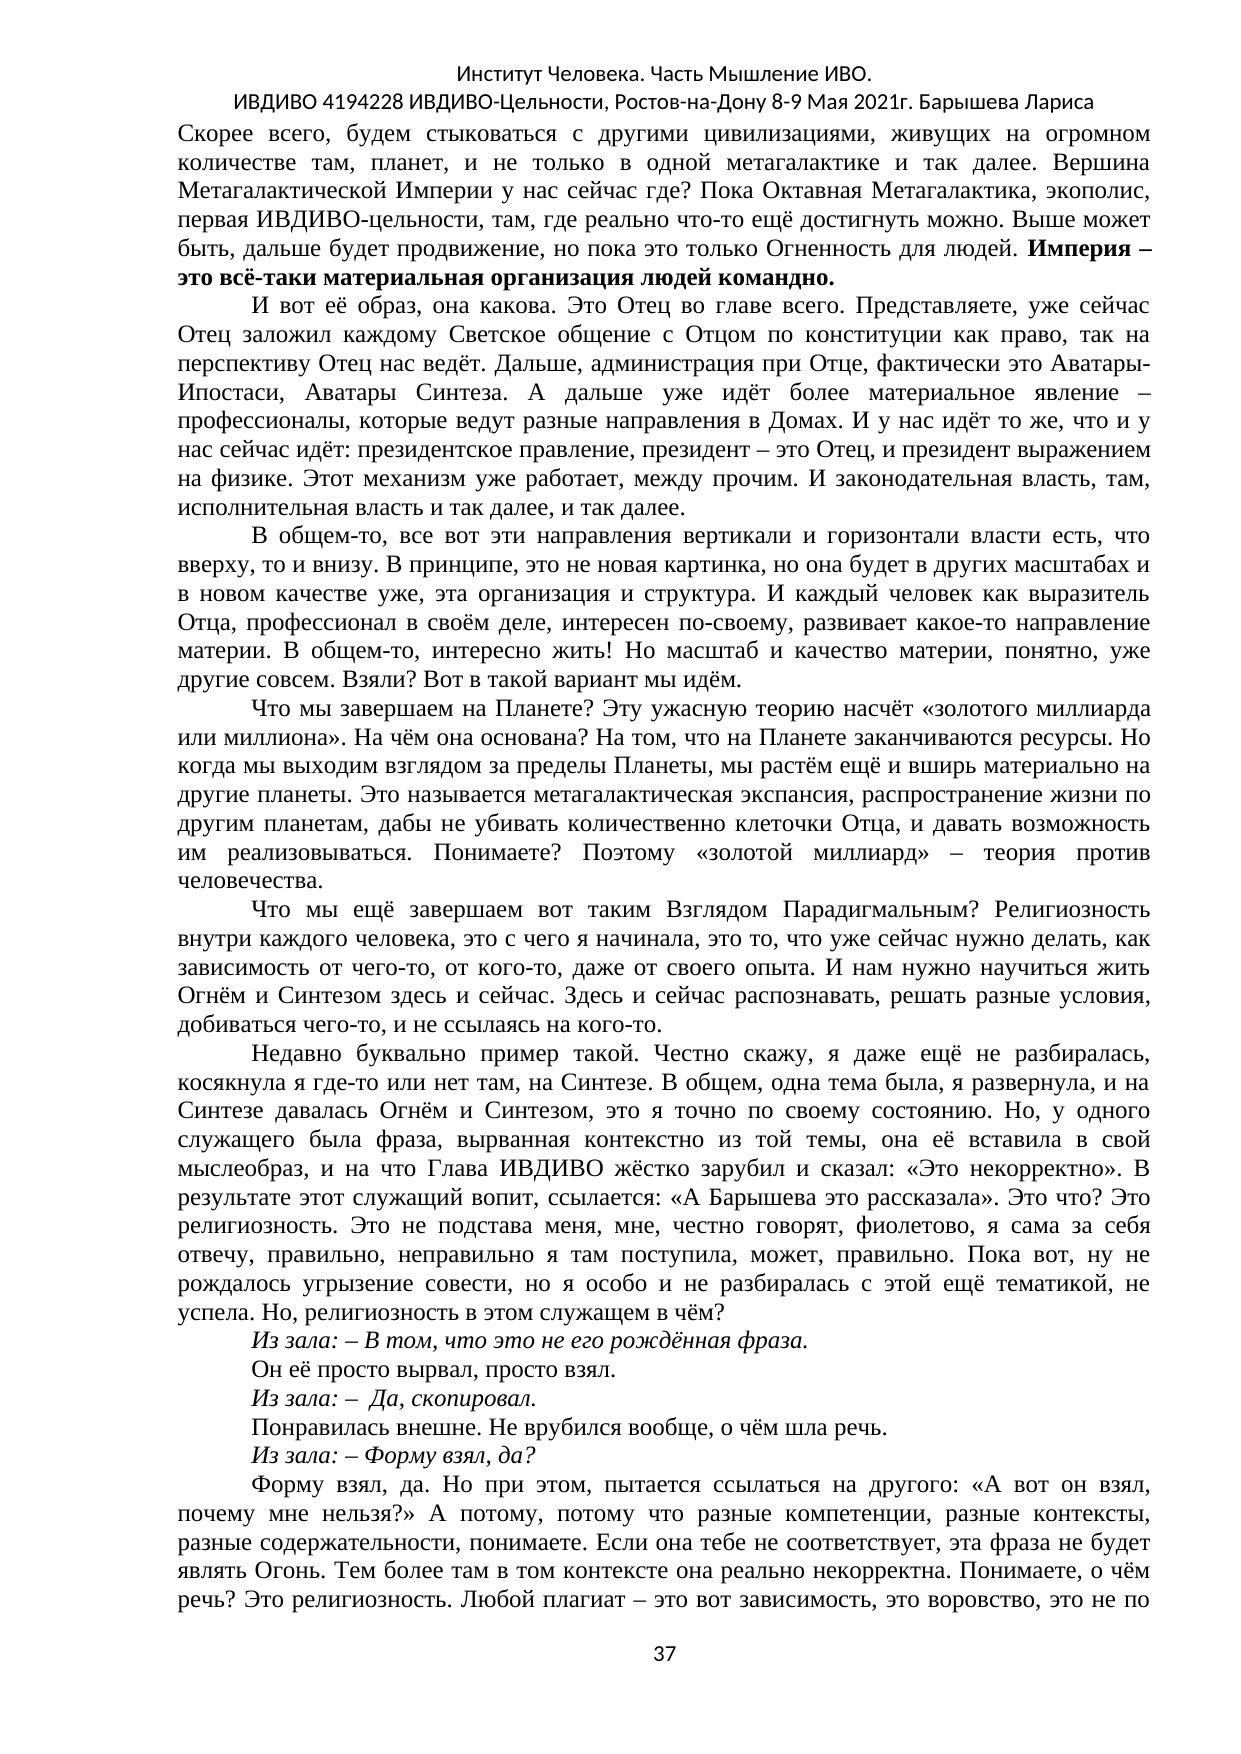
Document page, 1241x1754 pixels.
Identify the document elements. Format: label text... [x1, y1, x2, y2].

text Понравилась внешне. Не врубился вообще, о чём шла речь. [177, 1412, 1152, 1441]
text В общем-то, все вот эти направления вертикали и горизонтали власти есть, что вверху, то и внизу. В принципе, это не новая картинка, но она будет в других масштабах и в новом качестве уже, эта организация и структура. И каждый человек как выразитель Отца, профессионал в своём деле, интересен по-своему, развивает какое-то направление материи. В общем-то, интересно жить! Но масштаб и качество материи, понятно, уже другие совсем. Взяли? Вот в такой вариант мы идём. [177, 521, 1152, 693]
text И вот её образ, она какова. Это Отец во главе всего. Представляете, уже сейчас Отец заложил каждому Светское общение с Отцом по конституции как право, так на перспективу Отец нас ведёт. Дальше, администрация при Отце, фактически это Аватары-Ипостаси, Аватары Синтеза. А дальше уже идёт более материальное явление – профессионалы, которые ведут разные направления в Домах. И у нас идёт то же, что и у нас сейчас идёт: президентское правление, президент – это Отец, и президент выражением на физике. Этот механизм уже работает, между прочим. И законодательная власть, там, исполнительная власть и так далее, и так далее. [177, 291, 1152, 521]
text Из зала: – Да, скопировал. [177, 1383, 1152, 1412]
text Недавно буквально пример такой. Честно скажу, я даже ещё не разбиралась, косякнула я где-то или нет там, на Синтезе. В общем, одна тема была, я развернула, и на Синтезе давалась Огнём и Синтезом, это я точно по своему состоянию. Но, у одного служащего была фраза, вырванная контекстно из той темы, она её вставила в свой мыслеобраз, и на что Глава ИВДИВО жёстко зарубил и сказал: «Это некорректно». В результате этот служащий вопит, ссылается: «А Барышева это рассказала». Это что? Это религиозность. Это не подстава меня, мне, честно говорят, фиолетово, я сама за себя отвечу, правильно, неправильно я там поступила, может, правильно. Пока вот, ну не рождалось угрызение совести, но я особо и не разбиралась с этой ещё тематикой, не успела. Но, религиозность в этом служащем в чём? [177, 1038, 1152, 1326]
text Из зала: – Форму взял, да? [177, 1441, 1152, 1469]
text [177, 1469, 1152, 1613]
text Он её просто вырвал, просто взял. [177, 1354, 1152, 1383]
text Что мы ещё завершаем вот таким Взглядом Парадигмальным? Религиозность внутри каждого человека, это с чего я начинала, это то, что уже сейчас нужно делать, как зависимость от чего-то, от кого-то, даже от своего опыта. И нам нужно научиться жить Огнём и Синтезом здесь и сейчас. Здесь и сейчас распознавать, решать разные условия, добиваться чего-то, и не ссылаясь на кого-то. [177, 894, 1152, 1038]
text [177, 118, 1152, 291]
text Что мы завершаем на Планете? Эту ужасную теорию насчёт «золотого миллиарда или миллиона». На чём она основана? На том, что на Планете заканчиваются ресурсы. Но когда мы выходим взглядом за пределы Планеты, мы растём ещё и вширь материально на другие планеты. Это называется метагалактическая экспансия, распространение жизни по другим планетам, дабы не убивать количественно клеточки Отца, и давать возможность им реализовываться. Понимаете? Поэтому «золотой миллиард» – теория против человечества. [177, 693, 1152, 894]
text Из зала: – В том, что это не его рождённая фраза. [177, 1326, 1152, 1354]
